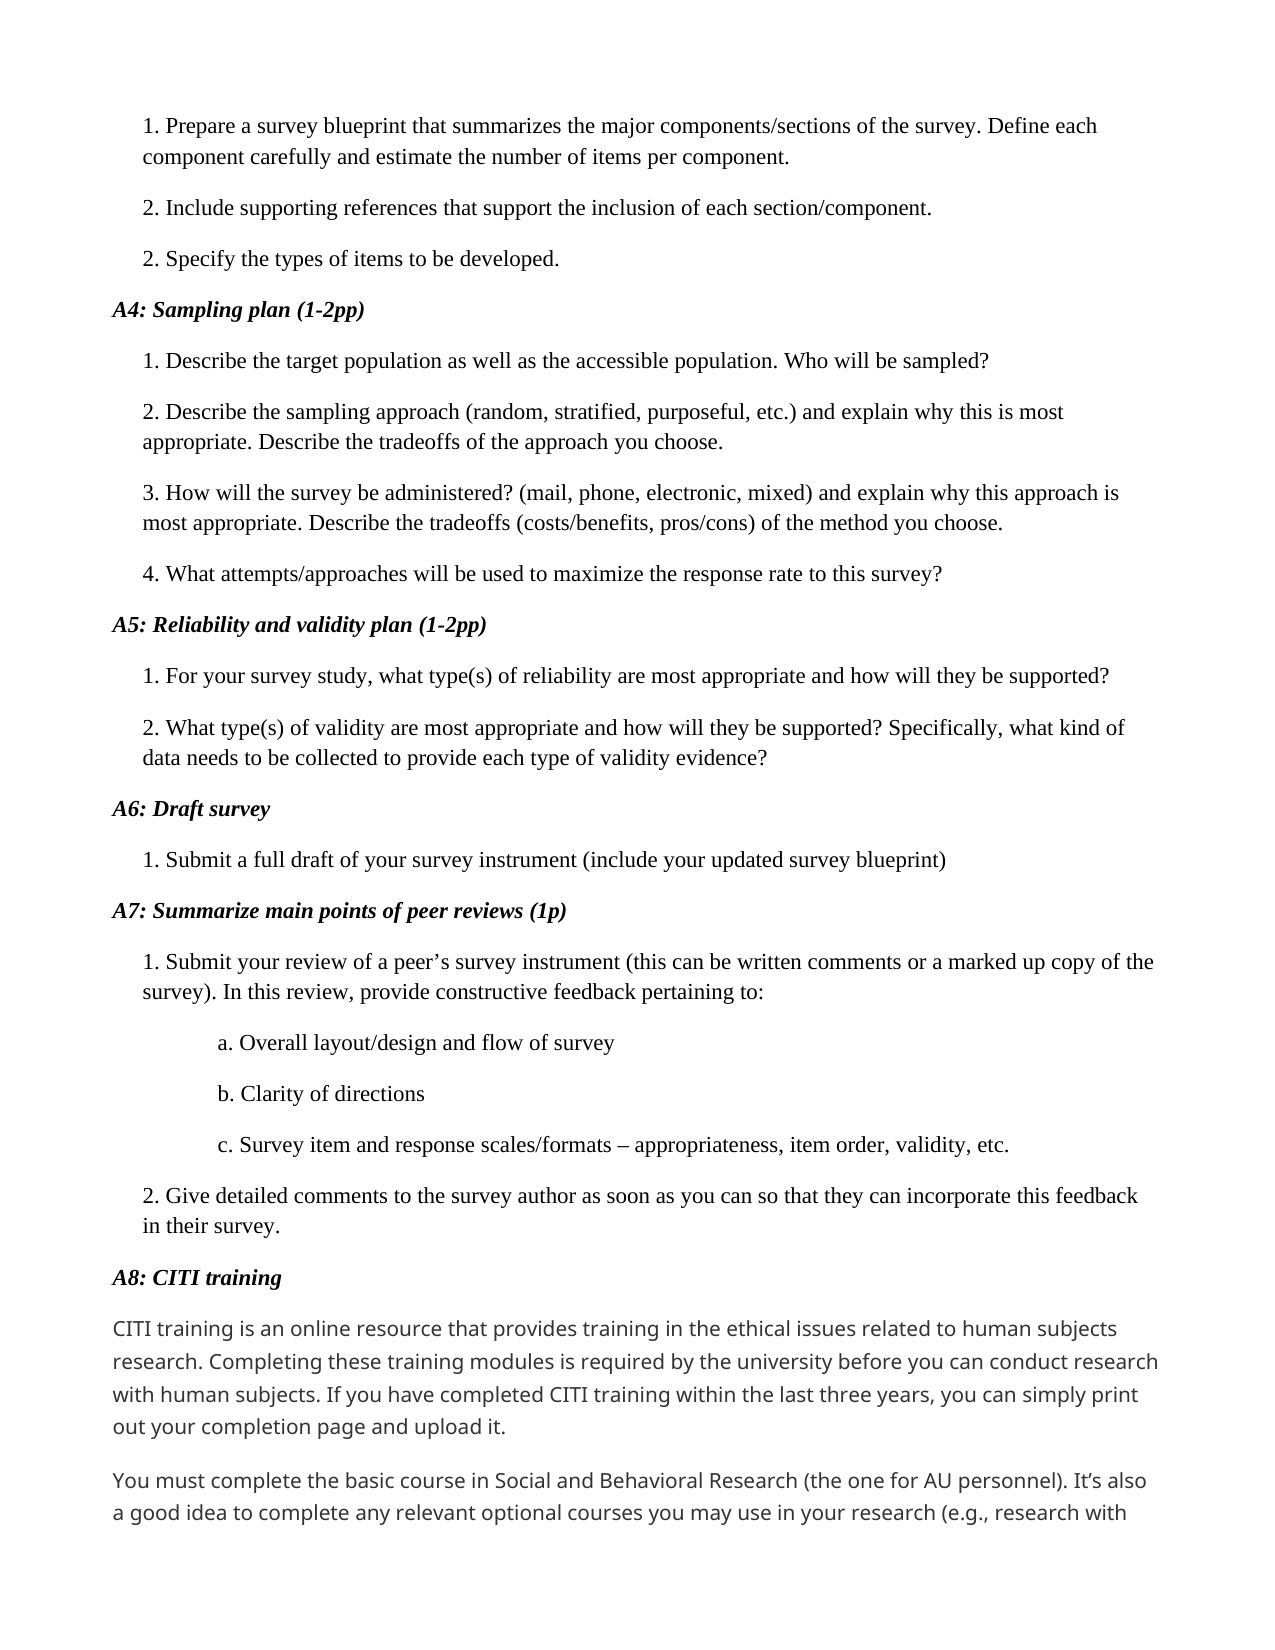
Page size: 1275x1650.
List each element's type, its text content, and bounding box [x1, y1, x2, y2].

text 2. Specify the types of items to be developed. [142, 245, 1162, 271]
subtitle A5: Reliability and validity plan (1-2pp) [112, 611, 1162, 638]
subtitle A6: Draft survey [112, 795, 1162, 821]
text 1. Submit your review of a peer’s survey instrument (this can be written comments or a marked up copy of the survey). In this review, provide constructive feedback pertaining to: [142, 948, 1162, 1004]
text b. Clarity of directions [217, 1080, 1162, 1107]
text 2. Give detailed comments to the survey author as soon as you can so that they can incorporate this feedback in their survey. [142, 1182, 1162, 1239]
subtitle A8: CITI training [112, 1263, 1162, 1290]
text 1. Prepare a survey blueprint that summarizes the major components/sections of the survey. Define each component carefully and estimate the number of items per component. [142, 112, 1162, 169]
text 1. For your survey study, what type(s) of reliability are most appropriate and how will they be supported? [142, 662, 1162, 689]
text 2. Describe the sampling approach (random, stratified, purposeful, etc.) and explain why this is most appropriate. Describe the tradeoffs of the approach you choose. [142, 398, 1162, 454]
text 4. What attempts/approaches will be used to maximize the response rate to this survey? [142, 560, 1162, 587]
text 2. What type(s) of validity are most appropriate and how will they be supported? Specifically, what kind of data needs to be collected to provide each type of validity evidence? [142, 713, 1162, 770]
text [112, 1466, 1162, 1527]
subtitle A7: Summarize main points of peer reviews (1p) [112, 897, 1162, 923]
text 3. How will the survey be administered? (mail, phone, electronic, mixed) and explain why this approach is most appropriate. Describe the tradeoffs (costs/benefits, pros/cons) of the method you choose. [142, 479, 1162, 536]
text 2. Include supporting references that support the inclusion of each section/component. [142, 194, 1162, 220]
text c. Survey item and response scales/formats – appropriateness, item order, validity, etc. [217, 1131, 1162, 1158]
text CITI training is an online resource that provides training in the ethical issues related to human subjects research. Completing these training modules is required by the university before you can conduct research with human subjects. If you have completed CITI training within the last three years, you can simply print out your completion page and upload it. [112, 1314, 1162, 1441]
subtitle A4: Sampling plan (1-2pp) [112, 296, 1162, 322]
text 1. Describe the target population as well as the accessible population. Who will be sampled? [142, 347, 1162, 373]
text 1. Submit a full draft of your survey instrument (include your updated survey blueprint) [142, 846, 1162, 872]
text a. Overall layout/design and flow of survey [217, 1029, 1162, 1056]
